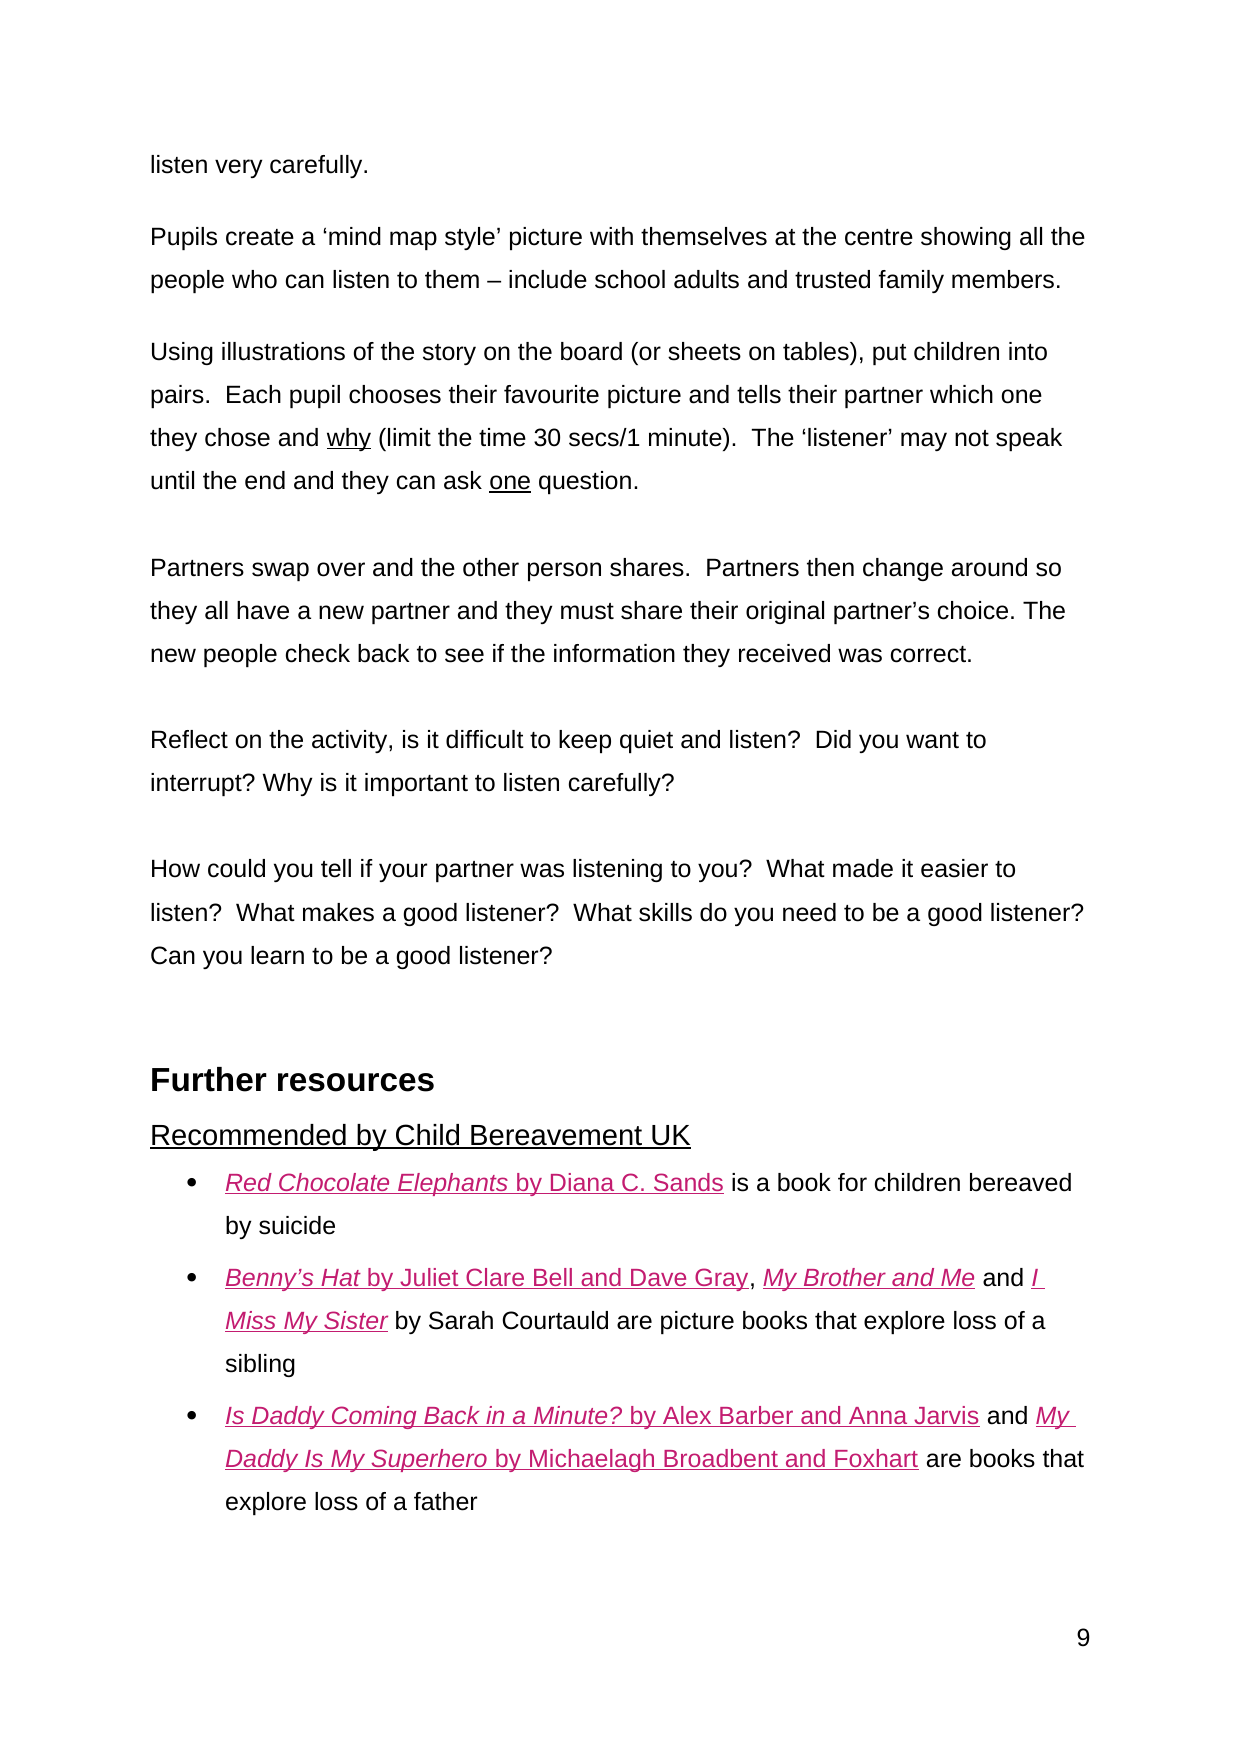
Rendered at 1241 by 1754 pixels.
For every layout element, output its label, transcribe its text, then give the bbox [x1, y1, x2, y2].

list Benny’s Hat by Juliet Clare Bell and Dave Gray, My Brother and Me and I Miss My Sister by Sarah Courtauld are picture books that explore loss of a sibling [187, 1263, 1090, 1378]
list Red Chocolate Elephants by Diana C. Sands is a book for children bereaved by suicide [187, 1168, 1090, 1240]
list Is Daddy Coming Back in a Minute? by Alex Barber and Anna Jarvis and My Daddy Is My Superhero by Michaelagh Broadbent and Foxhart are books that explore loss of a father [187, 1401, 1090, 1516]
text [150, 150, 1090, 969]
subtitle Recommended by Child Bereavement UK [150, 1118, 1090, 1151]
subtitle Further resources [150, 1060, 1090, 1099]
